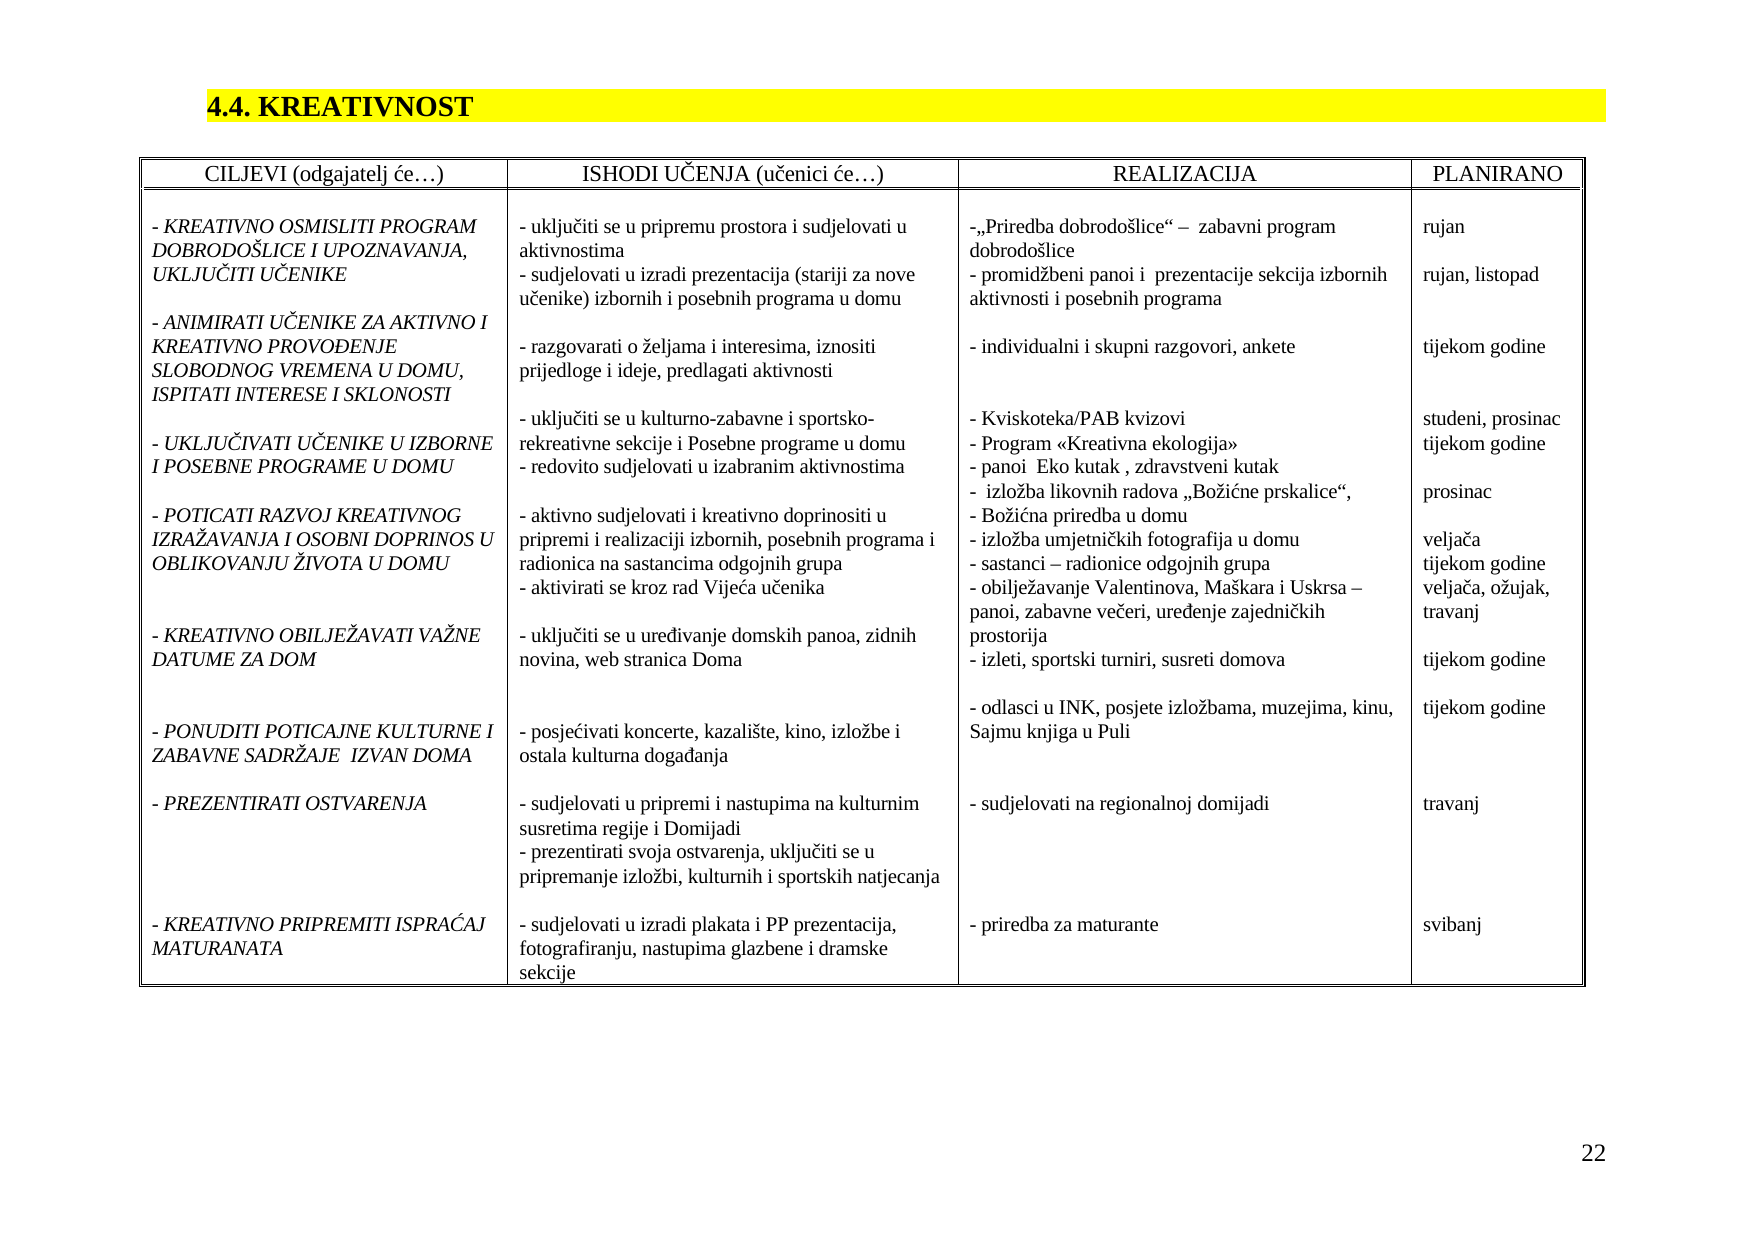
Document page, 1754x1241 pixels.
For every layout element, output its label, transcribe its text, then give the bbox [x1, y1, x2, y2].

table_cell - uključiti se u pripremu prostora i sudjelovati u aktivnostima - sudjelovati u izradi prezentacija (stariji za nove učenike) izbornih i posebnih programa u domu - razgovarati o željama i interesima, iznositi prijedloge i ideje, predlagati aktivnosti - uključiti se u kulturno-zabavne i sportsko- rekreativne sekcije i Posebne programe u domu - redovito sudjelovati u izabranim aktivnostima - aktivno sudjelovati i kreativno doprinositi u pripremi i realizaciji izbornih, posebnih programa i radionica na sastancima odgojnih grupa - aktivirati se kroz rad Vijeća učenika - uključiti se u uređivanje domskih panoa, zidnih novina, web stranica Doma - posjećivati koncerte, kazalište, kino, izložbe i ostala kulturna događanja - sudjelovati u pripremi i nastupima na kulturnim susretima regije i Domijadi - prezentirati svoja ostvarenja, uključiti se u pripremanje izložbi, kulturnih i sportskih natjecanja - sudjelovati u izradi plakata i PP prezentacija, fotografiranju, nastupima glazbene i dramske sekcije [508, 190, 958, 984]
table_cell rujan rujan, listopad tijekom godine studeni, prosinac tijekom godine prosinac veljača tijekom godine veljača, ožujak, travanj tijekom godine tijekom godine travanj svibanj [1412, 187, 1582, 984]
table_cell - KREATIVNO OSMISLITI PROGRAM DOBRODOŠLICE I UPOZNAVANJA, UKLJUČITI UČENIKE - ANIMIRATI UČENIKE ZA AKTIVNO I KREATIVNO PROVOĐENJE SLOBODNOG VREMENA U DOMU, ISPITATI INTERESE I SKLONOSTI - UKLJUČIVATI UČENIKE U IZBORNE I POSEBNE PROGRAME U DOMU - POTICATI RAZVOJ KREATIVNOG IZRAŽAVANJA I OSOBNI DOPRINOS U OBLIKOVANJU ŽIVOTA U DOMU - KREATIVNO OBILJEŽAVATI VAŽNE DATUME ZA DOM - PONUDITI POTICAJNE KULTURNE I ZABAVNE SADRŽAJE IZVAN DOMA - PREZENTIRATI OSTVARENJA - KREATIVNO PRIPREMITI ISPRAĆAJ MATURANATA [142, 187, 507, 984]
table_cell -„Priredba dobrodošlice“ – zabavni program dobrodošlice - promidžbeni panoi i prezentacije sekcija izbornih aktivnosti i posebnih programa - individualni i skupni razgovori, ankete - Kviskoteka/PAB kvizovi - Program «Kreativna ekologija» - panoi Eko kutak , zdravstveni kutak - izložba likovnih radova „Božićne prskalice“, - Božićna priredba u domu - izložba umjetničkih fotografija u domu - sastanci – radionice odgojnih grupa - obilježavanje Valentinova, Maškara i Uskrsa – panoi, zabavne večeri, uređenje zajedničkih prostorija - izleti, sportski turniri, susreti domova - odlasci u INK, posjete izložbama, muzejima, kinu, Sajmu knjiga u Puli - sudjelovati na regionalnoj domijadi - priredba za maturante [959, 190, 1411, 984]
table_header PLANIRANO [1412, 160, 1582, 187]
text 4.4. KREATIVNOST [207, 89, 1606, 122]
table_header REALIZACIJA [959, 160, 1411, 187]
table_header CILJEVI (odgajatelj će…) [142, 160, 507, 187]
table_header ISHODI UČENJA (učenici će…) [508, 160, 958, 187]
